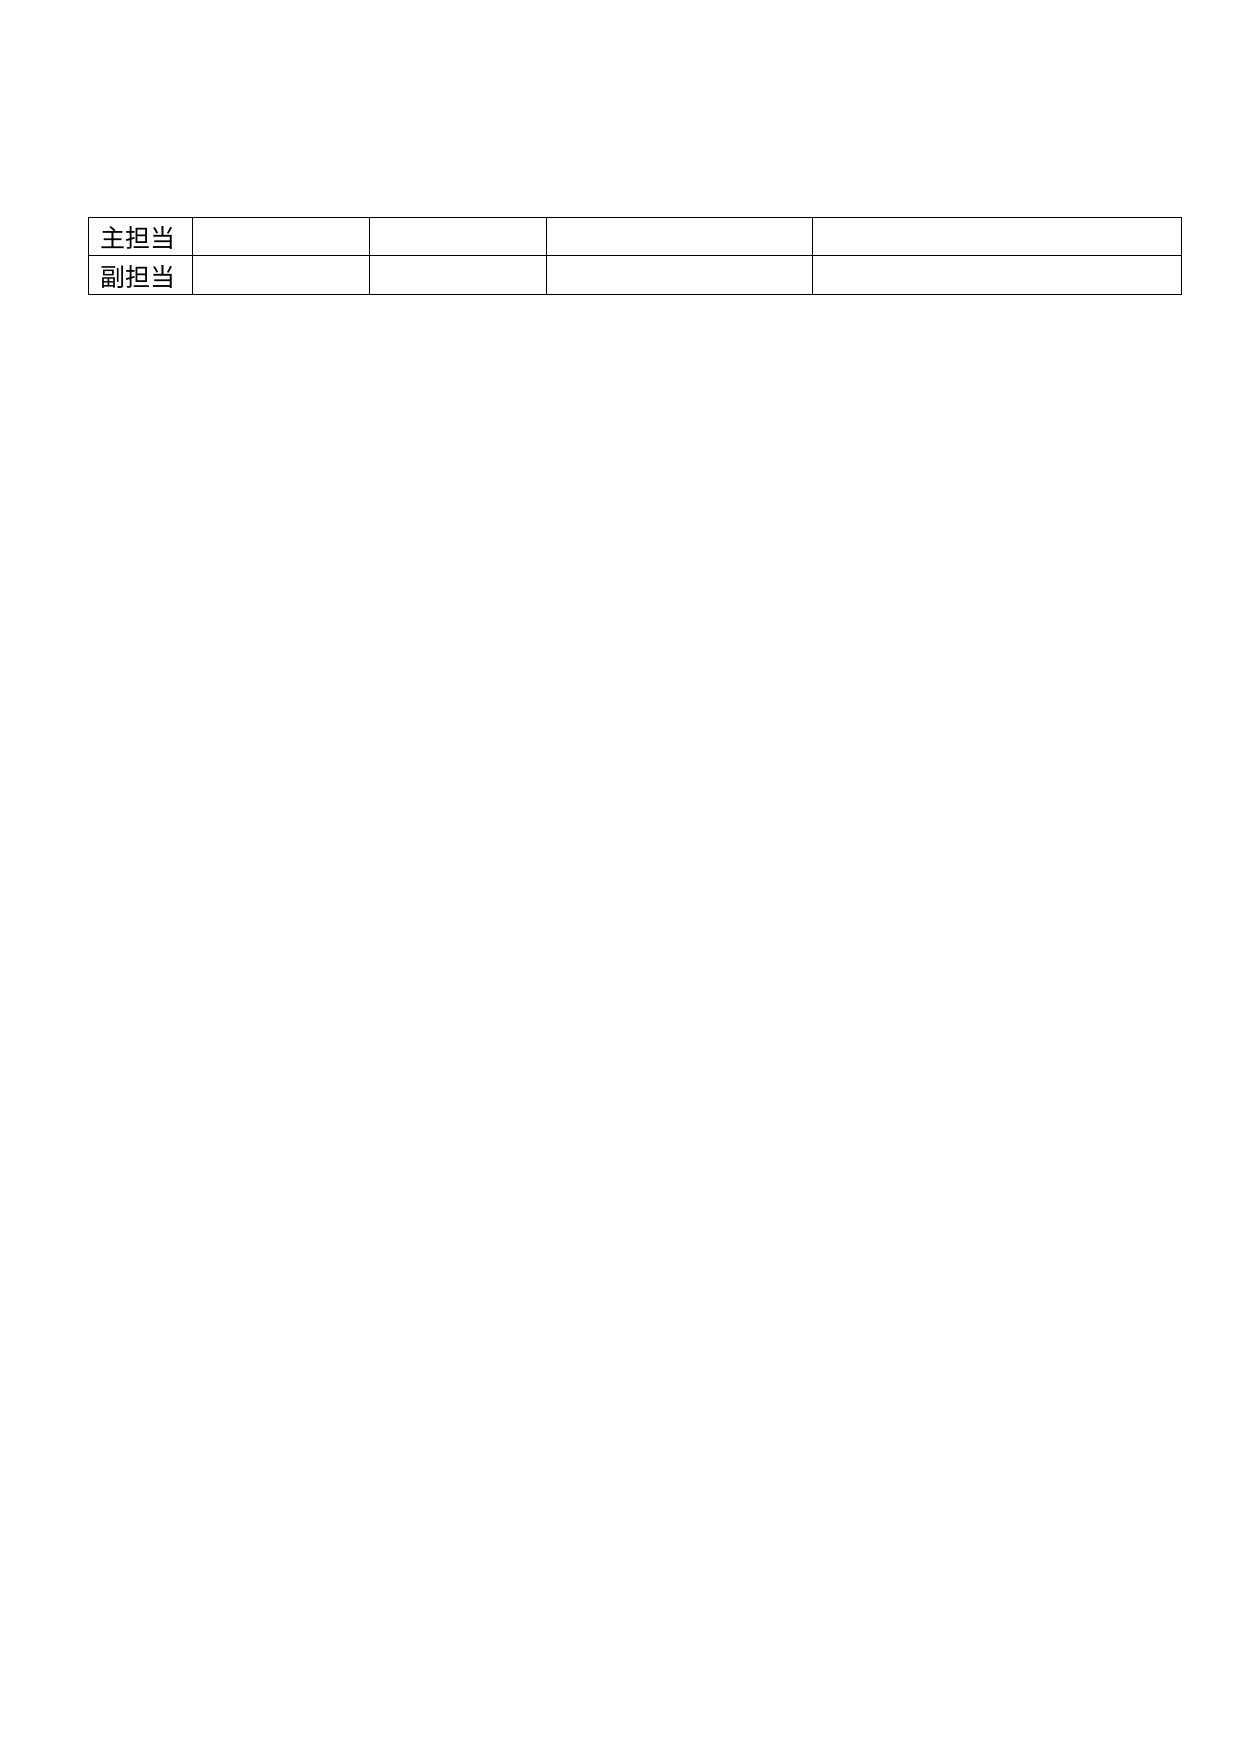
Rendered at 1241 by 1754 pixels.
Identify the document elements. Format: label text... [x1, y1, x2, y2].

table_cell [193, 218, 369, 255]
table_cell [370, 218, 546, 255]
table_cell [547, 218, 812, 255]
table_cell [547, 256, 812, 294]
table_cell 主担当 [89, 218, 192, 255]
table_cell [370, 256, 546, 294]
table_cell [193, 256, 369, 294]
table_cell 副担当 [89, 256, 192, 294]
table_cell [813, 218, 1181, 255]
table_cell [813, 256, 1181, 294]
